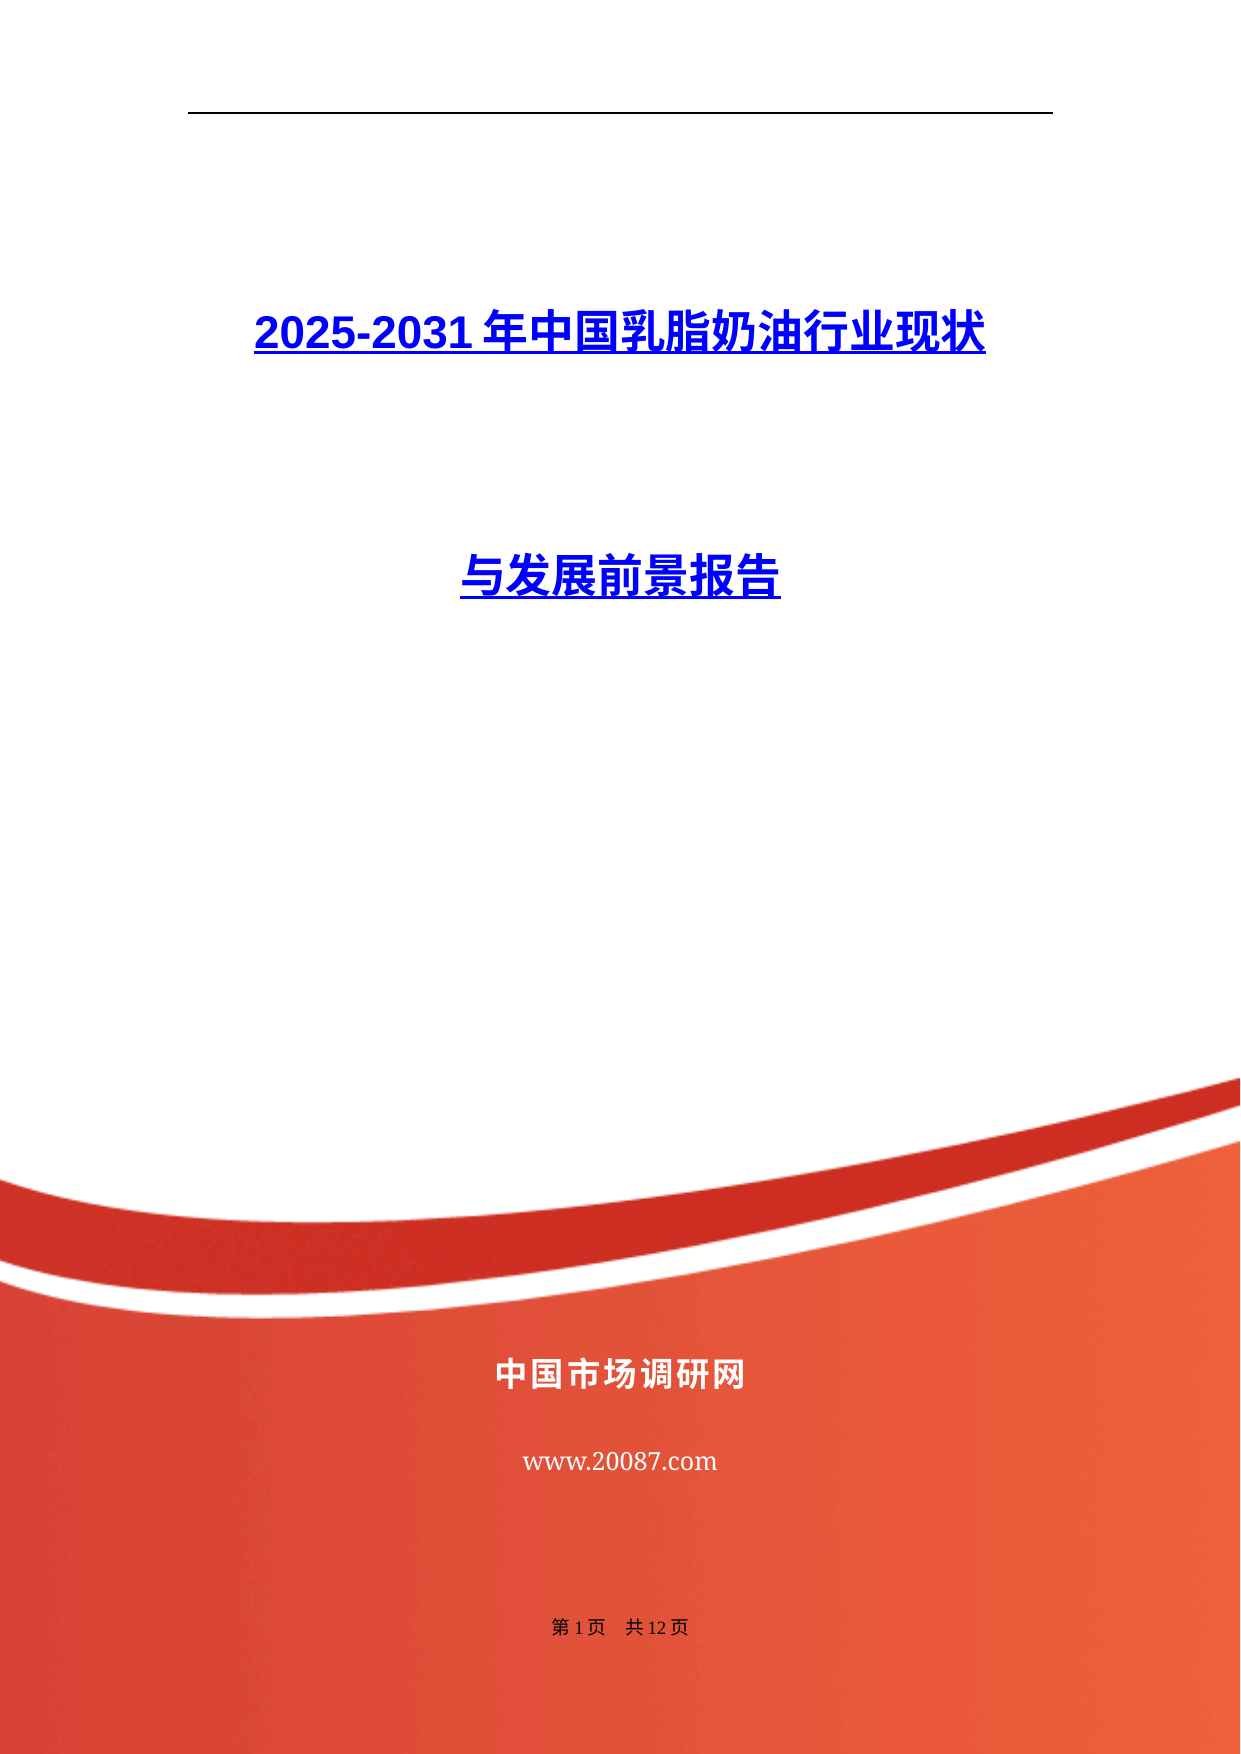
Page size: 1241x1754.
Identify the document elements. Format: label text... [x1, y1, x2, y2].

text www.20087.com [187, 1428, 1053, 1493]
table_header 2025-2031年中国乳脂奶油行业现状与发展前景报告 [188, 207, 1053, 773]
subtitle 中国市场调研网 [187, 1339, 1053, 1404]
picture [0, 1006, 1241, 1754]
